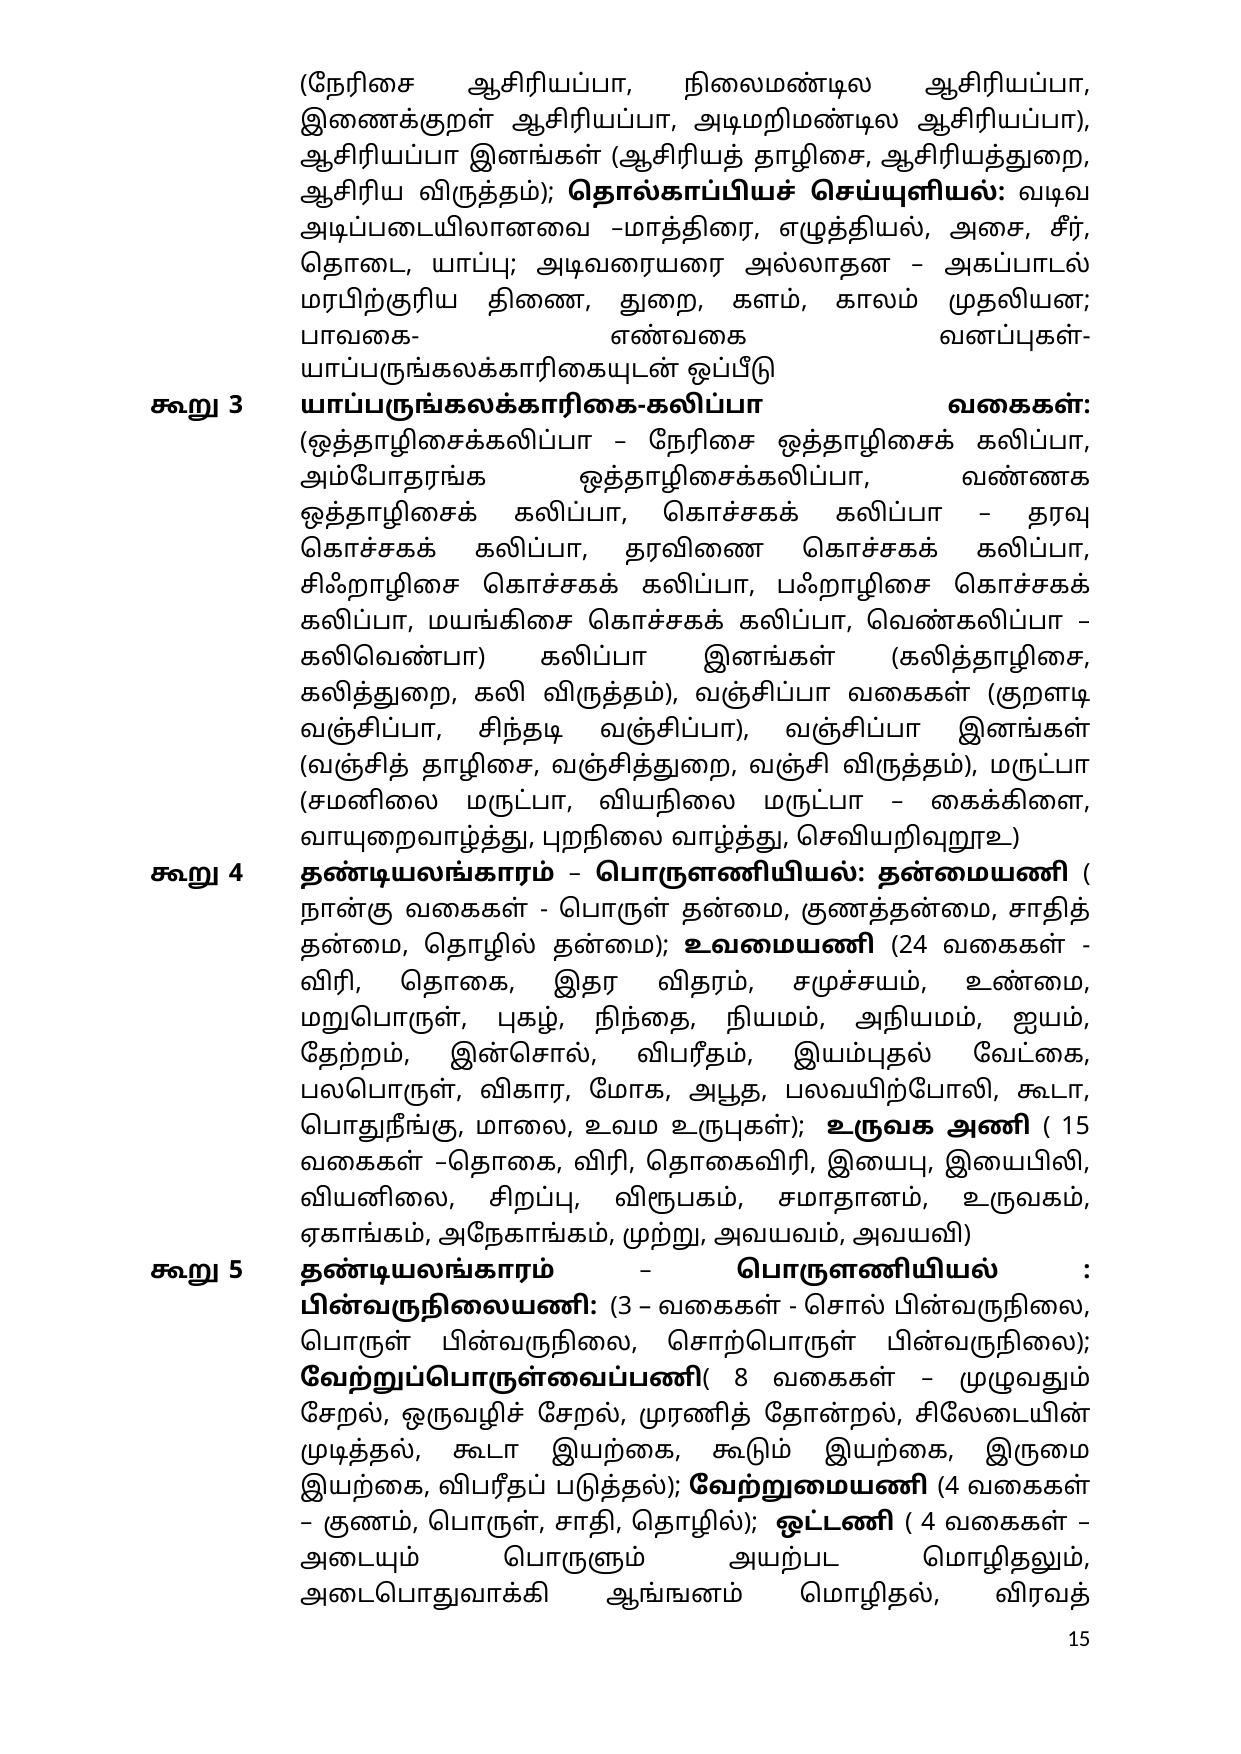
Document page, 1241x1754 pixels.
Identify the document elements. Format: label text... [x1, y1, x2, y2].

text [150, 66, 1090, 386]
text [150, 1251, 1090, 1612]
text கூறு 4 தண்டியலங்காரம் – பொருளணியியல்: தன்மையணி ( நான்கு வகைகள் - பொருள் தன்மை, குணத்தன்மை, சாதித் தன்மை, தொழில் தன்மை); உவமையணி (24 வகைகள் - விரி, தொகை, இதர விதரம், சமுச்சயம், உண்மை, மறுபொருள், புகழ், நிந்தை, நியமம், அநியமம், ஐயம், தேற்றம், இன்சொல், விபரீதம், இயம்புதல் வேட்கை, பலபொருள், விகார, மோக, அபூத, பலவயிற்போலி, கூடா, பொதுநீங்கு, மாலை, உவம உருபுகள்); உருவக அணி ( 15 வகைகள் –தொகை, விரி, தொகைவிரி, இயைபு, இயைபிலி, வியனிலை, சிறப்பு, விரூபகம், சமாதானம், உருவகம், ஏகாங்கம், அநேகாங்கம், முற்று, அவயவம், அவயவி) [150, 855, 1090, 1251]
text கூறு 3 யாப்பருங்கலக்காரிகை-கலிப்பா வகைகள்: (ஒத்தாழிசைக்கலிப்பா – நேரிசை ஒத்தாழிசைக் கலிப்பா, அம்போதரங்க ஒத்தாழிசைக்கலிப்பா, வண்ணக ஒத்தாழிசைக் கலிப்பா, கொச்சகக் கலிப்பா – தரவு கொச்சகக் கலிப்பா, தரவிணை கொச்சகக் கலிப்பா, சிஃறாழிசை கொச்சகக் கலிப்பா, பஃறாழிசை கொச்சகக் கலிப்பா, மயங்கிசை கொச்சகக் கலிப்பா, வெண்கலிப்பா – கலிவெண்பா) கலிப்பா இனங்கள் (கலித்தாழிசை, கலித்துறை, கலி விருத்தம்), வஞ்சிப்பா வகைகள் (குறளடி வஞ்சிப்பா, சிந்தடி வஞ்சிப்பா), வஞ்சிப்பா இனங்கள் (வஞ்சித் தாழிசை, வஞ்சித்துறை, வஞ்சி விருத்தம்), மருட்பா (சமனிலை மருட்பா, வியநிலை மருட்பா – கைக்கிளை, வாயுறைவாழ்த்து, புறநிலை வாழ்த்து, செவியறிவுறூஉ) [150, 386, 1090, 855]
